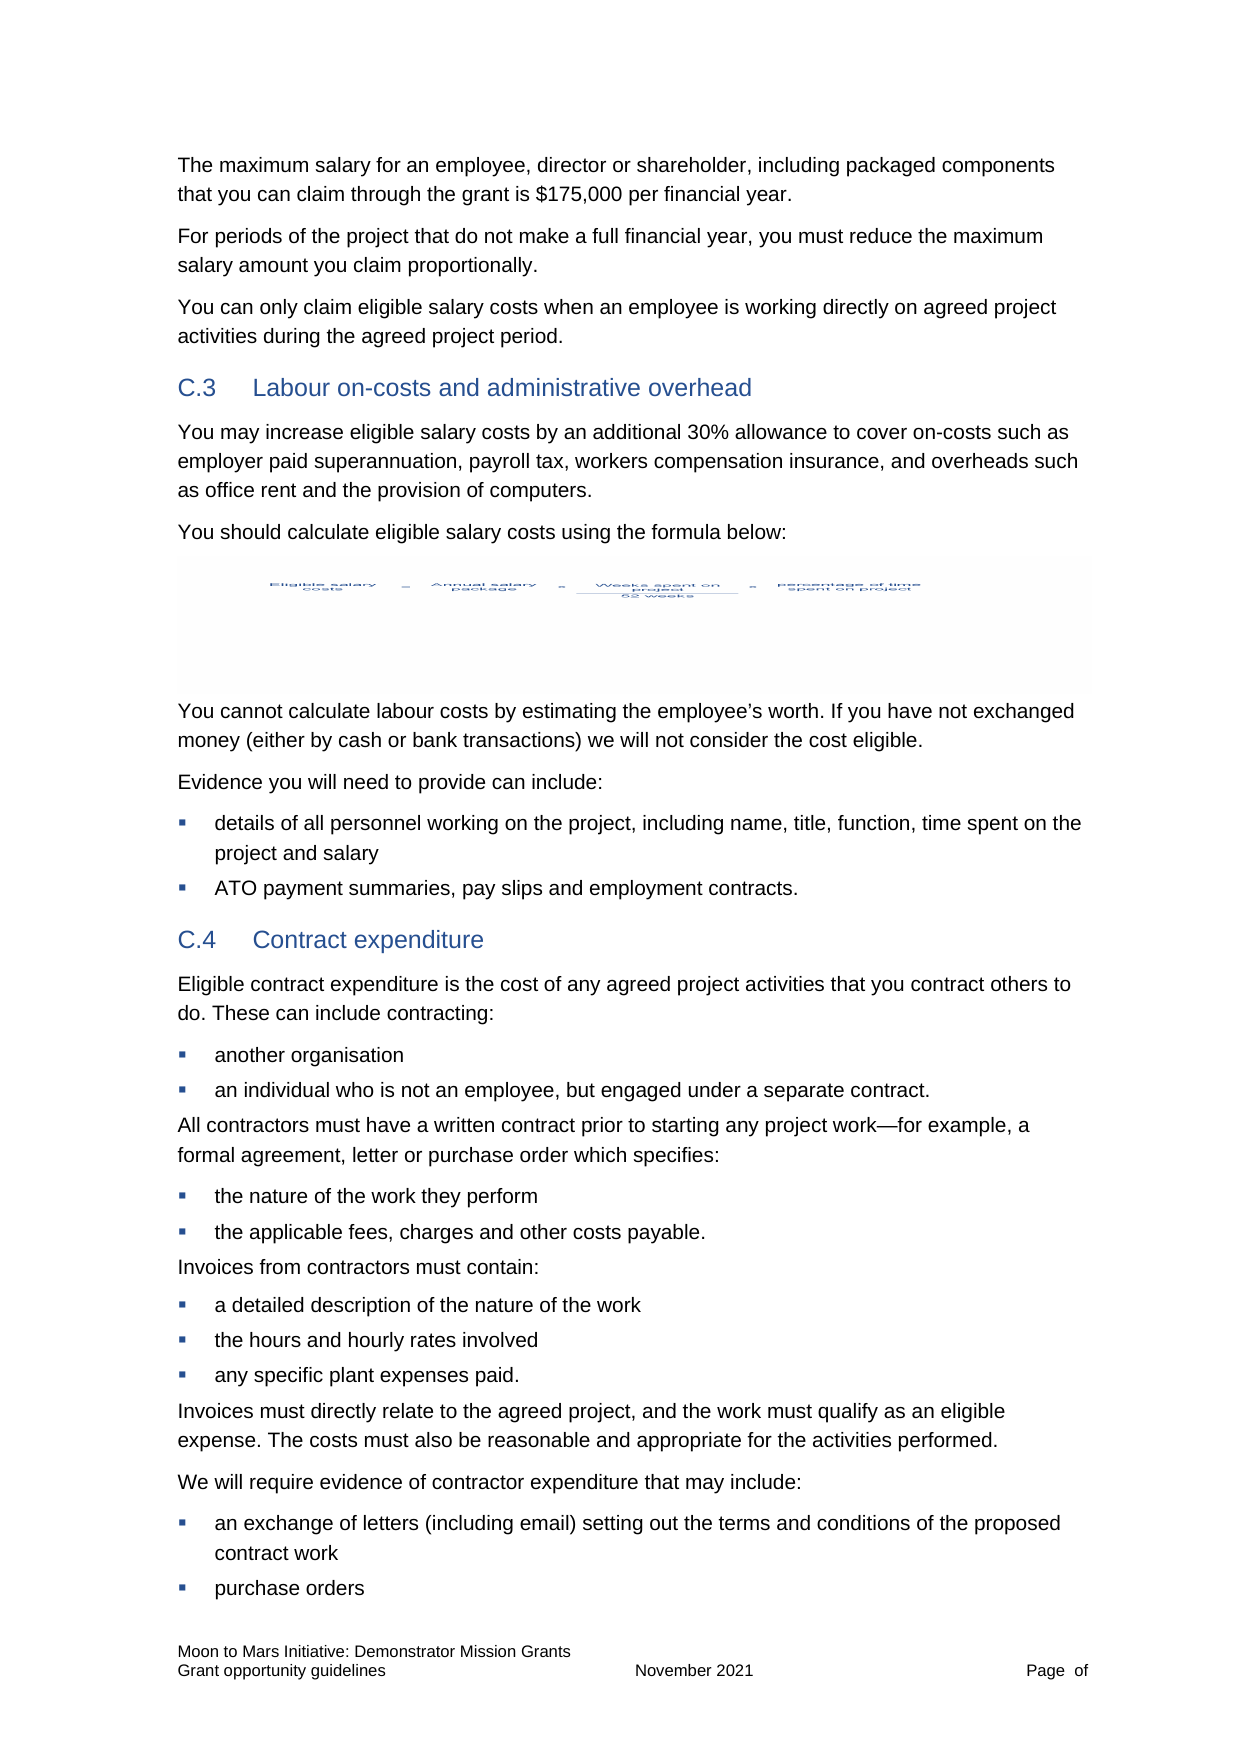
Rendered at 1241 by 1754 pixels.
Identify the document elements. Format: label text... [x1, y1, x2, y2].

list a detailed description of the nature of the work [177, 1287, 1092, 1316]
list any specific plant expenses paid. [177, 1358, 1092, 1387]
list an exchange of letters (including email) setting out the terms and conditions of the proposed contract work [177, 1506, 1092, 1564]
list an individual who is not an employee, but engaged under a separate contract. [177, 1073, 1092, 1102]
list purchase orders [177, 1571, 1092, 1600]
picture [177, 556, 1093, 694]
list another organisation [177, 1037, 1092, 1066]
list the applicable fees, charges and other costs payable. [177, 1214, 1092, 1243]
text You can only claim eligible salary costs when an employee is working directly on agreed project activities during the agreed project period. [177, 289, 1092, 348]
list ATO payment summaries, pay slips and employment contracts. [177, 871, 1092, 900]
list the nature of the work they perform [177, 1179, 1092, 1208]
text For periods of the project that do not make a full financial year, you must reduce the maximum salary amount you claim proportionally. [177, 218, 1092, 277]
text Eligible contract expenditure is the cost of any agreed project activities that you contract others to do. These can include contracting: [177, 966, 1092, 1025]
text You cannot calculate labour costs by estimating the employee’s worth. If you have not exchanged money (either by cash or bank transactions) we will not consider the cost eligible. [177, 694, 1092, 752]
list the hours and hourly rates involved [177, 1323, 1092, 1352]
text Invoices must directly relate to the agreed project, and the work must qualify as an eligible expense. The costs must also be reasonable and appropriate for the activities performed. [177, 1393, 1092, 1452]
text You should calculate eligible salary costs using the formula below: [177, 514, 1092, 543]
list All contractors must have a written contract prior to starting any project work—for example, a formal agreement, letter or purchase order which specifies: [177, 1108, 1092, 1166]
list details of all personnel working on the project, including name, title, function, time spent on the project and salary [177, 806, 1092, 864]
subtitle Contract expenditure [177, 925, 1092, 954]
text The maximum salary for an employee, director or shareholder, including packaged components that you can claim through the grant is $175,000 per financial year. [177, 148, 1092, 206]
text Evidence you will need to provide can include: [177, 764, 1092, 793]
text You may increase eligible salary costs by an additional 30% allowance to cover on-costs such as employer paid superannuation, payroll tax, workers compensation insurance, and overheads such as office rent and the provision of computers. [177, 414, 1092, 502]
text We will require evidence of contractor expenditure that may include: [177, 1464, 1092, 1493]
text Invoices from contractors must contain: [177, 1250, 1092, 1279]
subtitle Labour on-costs and administrative overhead [177, 373, 1092, 402]
